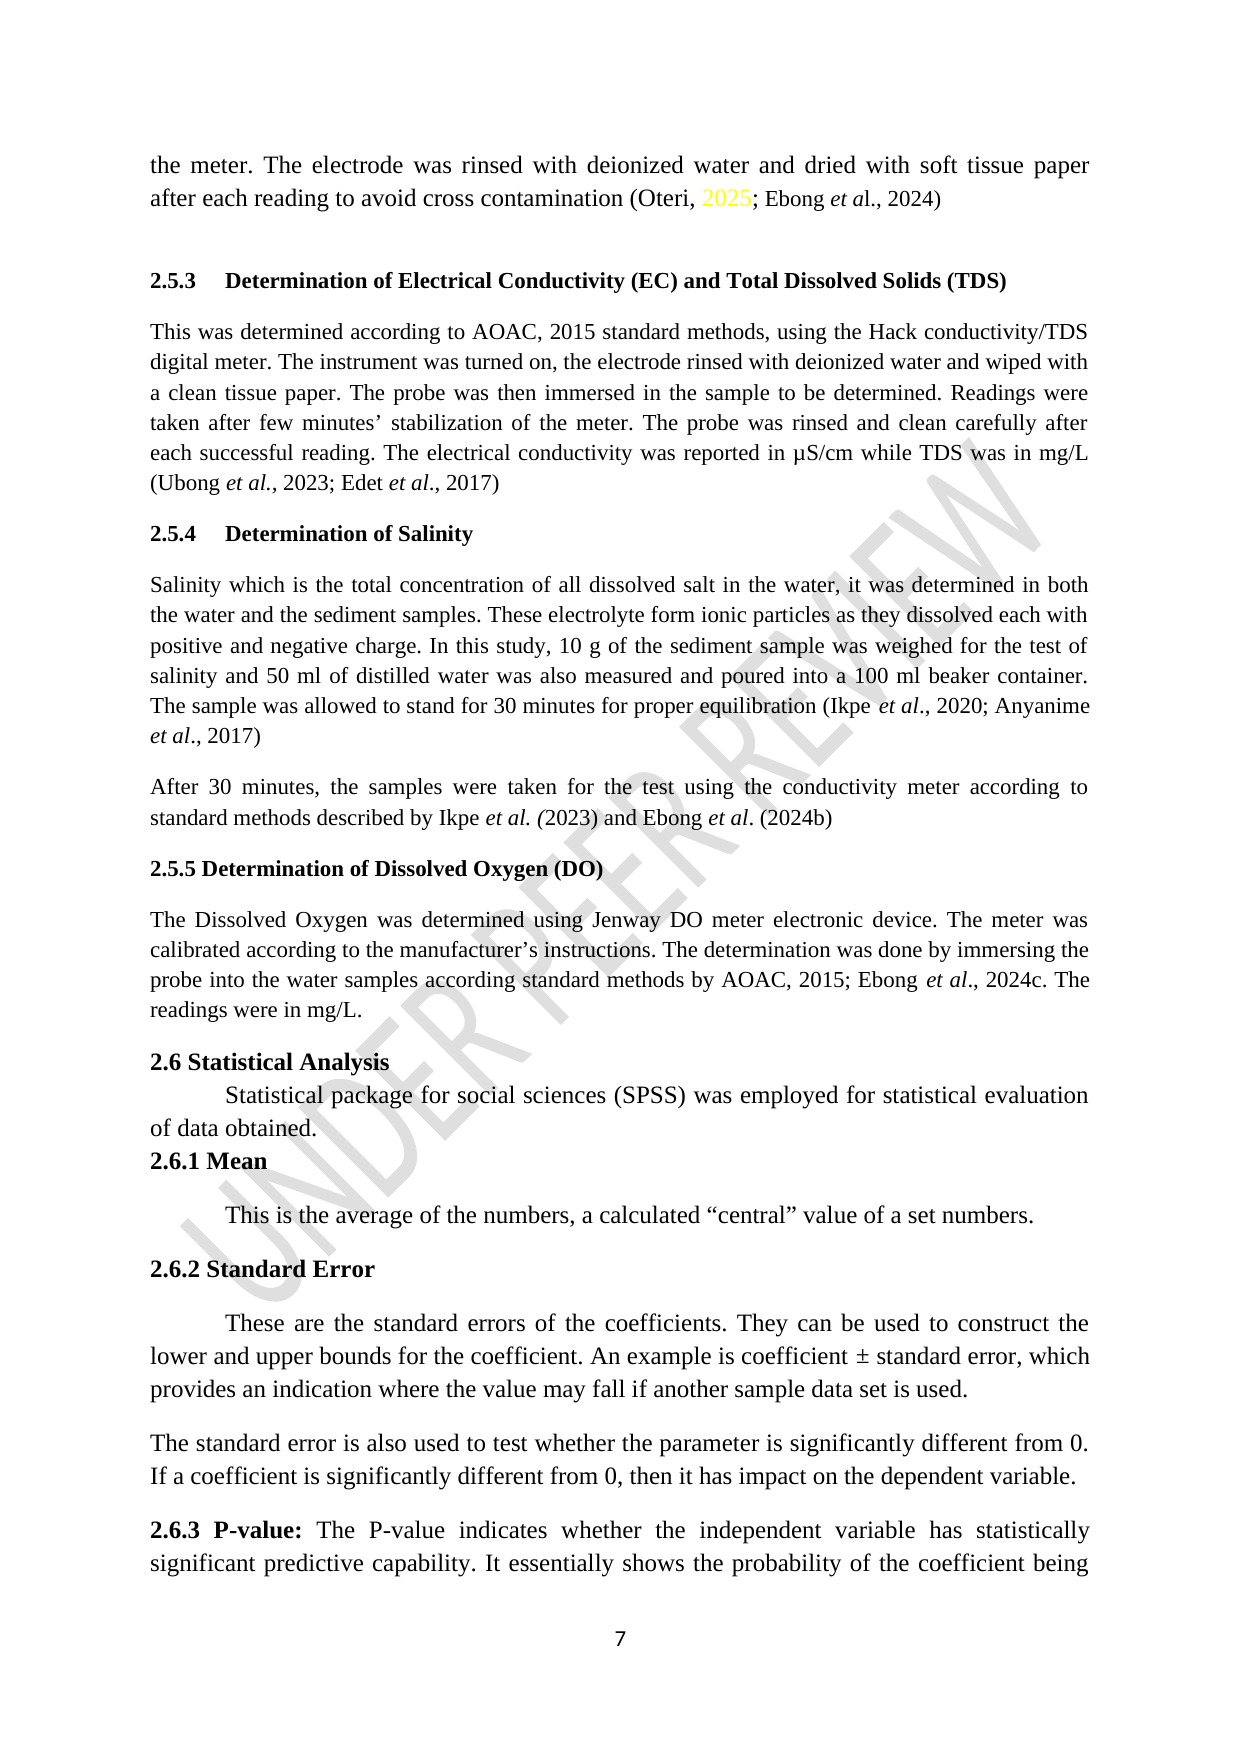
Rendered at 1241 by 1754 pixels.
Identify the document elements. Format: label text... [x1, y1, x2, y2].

text 2.5.3 Determination of Electrical Conductivity (EC) and Total Dissolved Solids (TDS) [150, 267, 1090, 293]
text These are the standard errors of the coefficients. They can be used to construct the lower and upper bounds for the coefficient. An example is coefficient standard error, which provides an indication where the value may fall if another sample data set is used. [150, 1308, 1090, 1403]
text 2.6.1 Mean [150, 1146, 1090, 1175]
text This was determined according to AOAC, 2015 standard methods, using the Hack conductivity/TDS digital meter. The instrument was turned on, the electrode rinsed with deionized water and wiped with a clean tissue paper. The probe was then immersed in the sample to be determined. Readings were taken after few minutes’ stabilization of the meter. The probe was rinsed and clean carefully after each successful reading. The electrical conductivity was reported in µS/cm while TDS was in mg/L (Ubong et al., 2023; Edet et al., 2017) [150, 318, 1090, 496]
text 2.5.4 Determination of Salinity [150, 520, 1090, 547]
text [150, 150, 1090, 212]
text Salinity which is the total concentration of all dissolved salt in the water, it was determined in both the water and the sediment samples. These electrolyte form ionic particles as they dissolved each with positive and negative charge. In this study, 10 g of the sediment sample was weighed for the test of salinity and 50 ml of distilled water was also measured and poured into a 100 ml beaker container. The sample was allowed to stand for 30 minutes for proper equilibration (Ikpe et al., 2020; Anyanime et al., 2017) [150, 571, 1090, 749]
text The standard error is also used to test whether the parameter is significantly different from 0. If a coefficient is significantly different from 0, then it has impact on the dependent variable. [150, 1428, 1090, 1489]
text This is the average of the numbers, a calculated “central” value of a set numbers. [150, 1200, 1090, 1229]
text 2.5.5 Determination of Dissolved Oxygen (DO) [150, 854, 1090, 881]
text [150, 1515, 1090, 1576]
text Statistical package for social sciences (SPSS) was employed for statistical evaluation of data obtained. [150, 1080, 1090, 1142]
text 2.6.2 Standard Error [150, 1254, 1090, 1283]
text After 30 minutes, the samples were taken for the test using the conductivity meter according to standard methods described by Ikpe et al. (2023) and Ebong et al. (2024b) [150, 773, 1090, 830]
text The Dissolved Oxygen was determined using Jenway DO meter electronic device. The meter was calibrated according to the manufacturer’s instructions. The determination was done by immersing the probe into the water samples according standard methods by AOAC, 2015; Ebong et al., 2024c. The readings were in mg/L. [150, 906, 1090, 1023]
text 2.6 Statistical Analysis [150, 1047, 1090, 1076]
